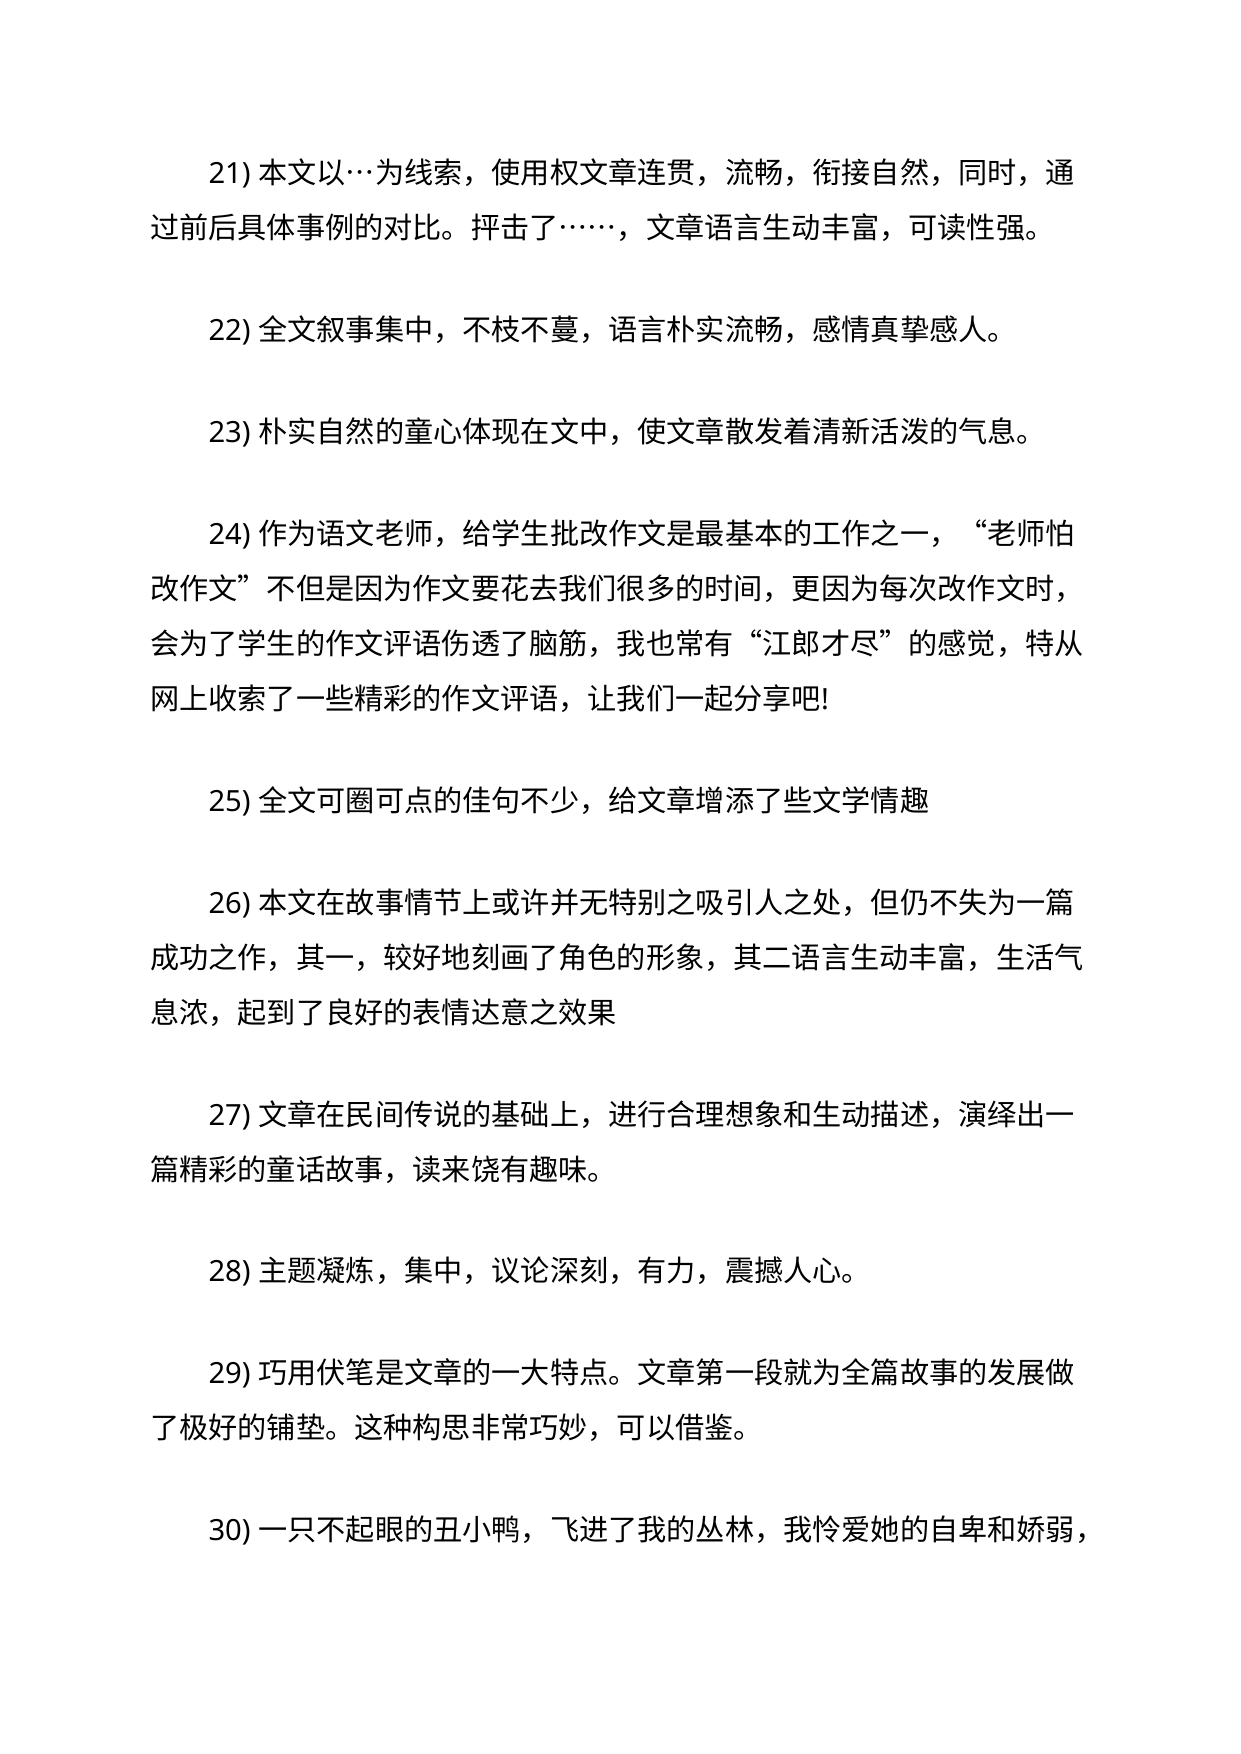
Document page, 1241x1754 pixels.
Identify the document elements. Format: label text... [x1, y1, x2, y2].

text 27) 文章在民间传说的基础上，进行合理想象和生动描述，演绎出一篇精彩的童话故事，读来饶有趣味。 [150, 1091, 1090, 1188]
text 24) 作为语文老师，给学生批改作文是最基本的工作之一，“老师怕改作文”不但是因为作文要花去我们很多的时间，更因为每次改作文时，会为了学生的作文评语伤透了脑筋，我也常有“江郎才尽”的感觉，特从网上收索了一些精彩的作文评语，让我们一起分享吧! [150, 511, 1090, 718]
text 26) 本文在故事情节上或许并无特别之吸引人之处，但仍不失为一篇成功之作，其一，较好地刻画了角色的形象，其二语言生动丰富，生活气息浓，起到了良好的表情达意之效果 [150, 879, 1090, 1032]
text 21) 本文以…为线索，使用权文章连贯，流畅，衔接自然，同时，通过前后具体事例的对比。抨击了……，文章语言生动丰富，可读性强。 [150, 150, 1090, 247]
text 28) 主题凝炼，集中，议论深刻，有力，震撼人心。 [150, 1248, 1090, 1290]
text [150, 1507, 1090, 1549]
text 25) 全文可圈可点的佳句不少，给文章增添了些文学情趣 [150, 777, 1090, 820]
text 23) 朴实自然的童心体现在文中，使文章散发着清新活泼的气息。 [150, 409, 1090, 451]
text 22) 全文叙事集中，不枝不蔓，语言朴实流畅，感情真挚感人。 [150, 307, 1090, 349]
text 29) 巧用伏笔是文章的一大特点。文章第一段就为全篇故事的发展做了极好的铺垫。这种构思非常巧妙，可以借鉴。 [150, 1350, 1090, 1447]
